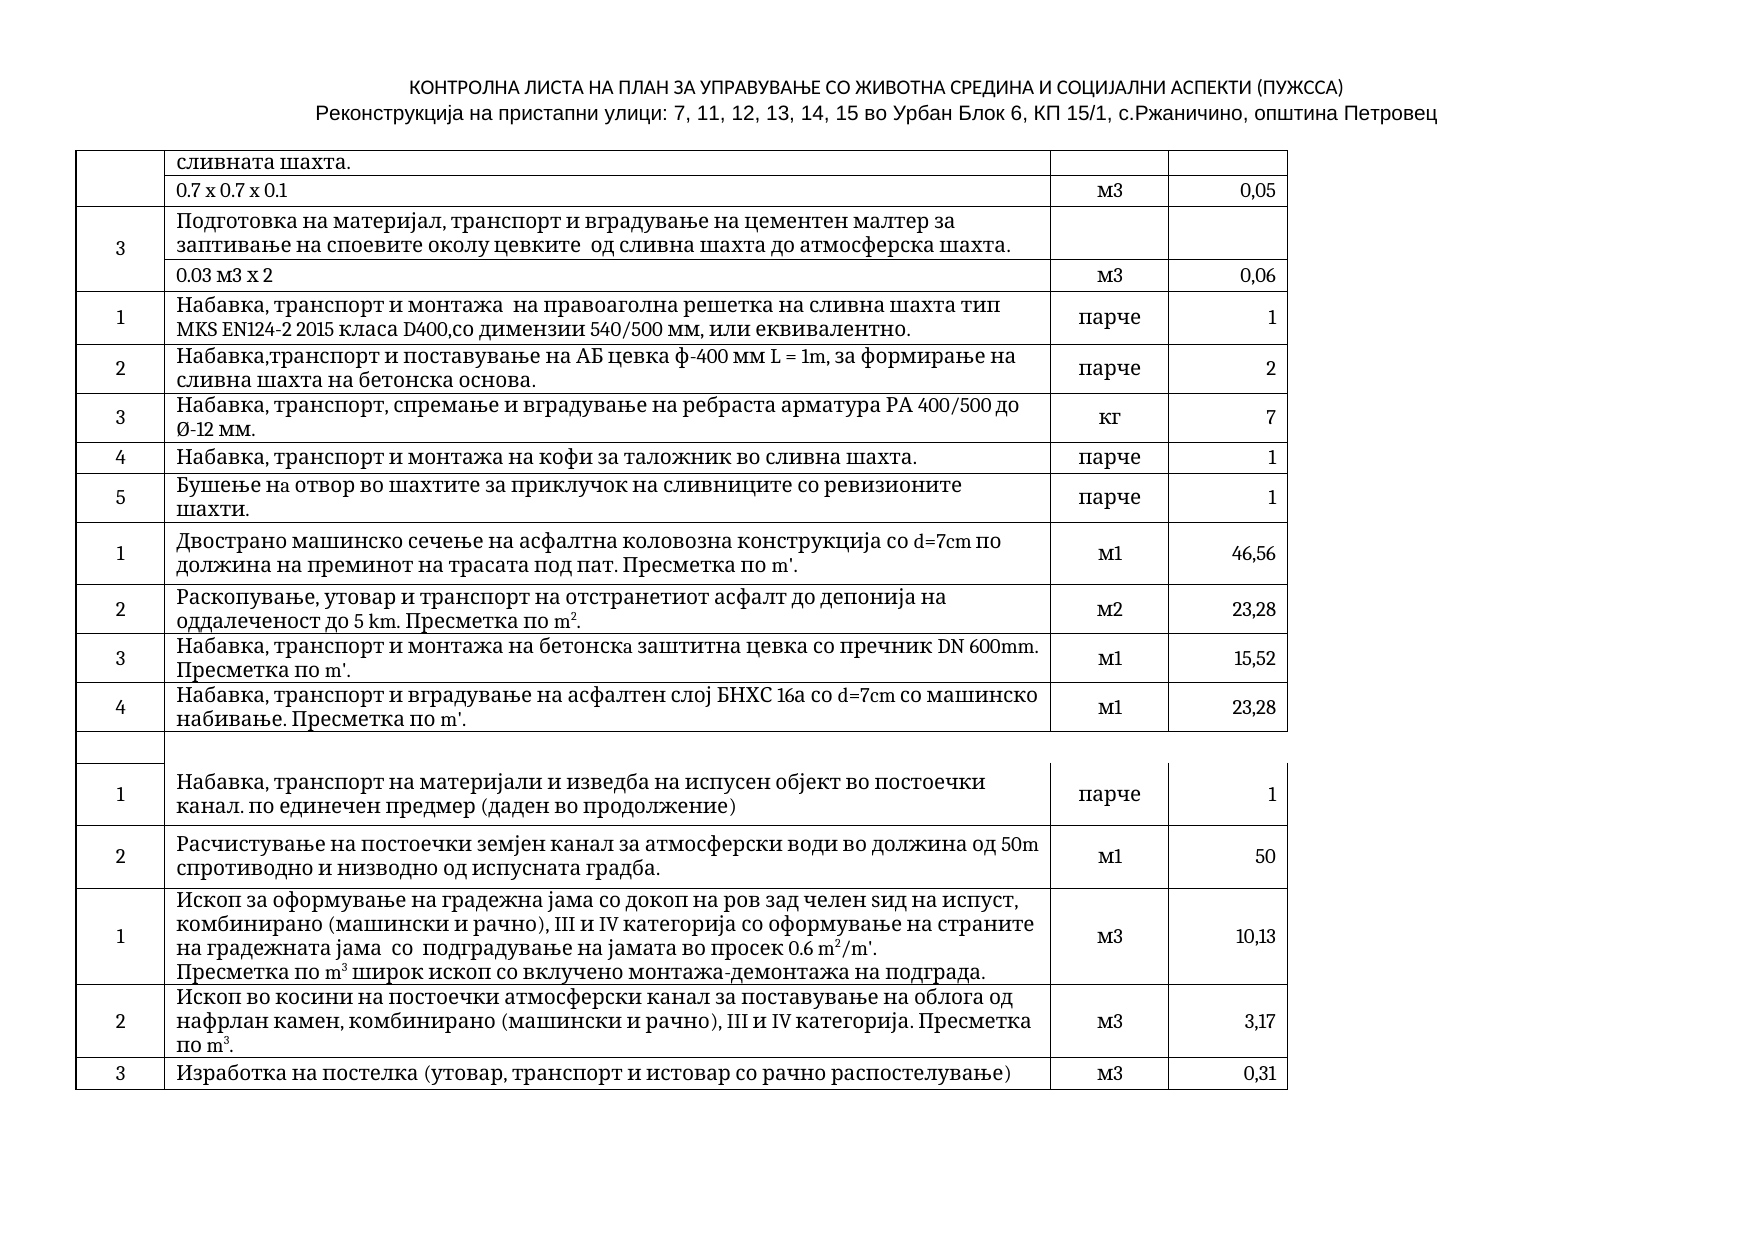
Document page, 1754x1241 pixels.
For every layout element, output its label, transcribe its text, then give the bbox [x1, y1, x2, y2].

table_cell 3 [77, 1058, 164, 1089]
table_cell Набавка, транспорт, спремање и вградување на ребраста арматура РА 400/500 до Ø-12 мм. [165, 394, 1050, 442]
table_cell 2 [77, 985, 164, 1057]
table_cell 1 [77, 523, 164, 584]
table_cell 5 [77, 474, 164, 522]
table_cell кг [1051, 394, 1168, 442]
table_cell 1 [1169, 763, 1287, 825]
table_cell [1051, 151, 1168, 175]
table_cell м3 [1051, 176, 1168, 206]
table_cell Двострано машинско сечење на асфалтна коловозна конструкција со d=7cm по должина на преминот на трасата под пат. Пресметка по m'. [165, 523, 1050, 584]
table_cell м1 [1051, 634, 1168, 682]
table_cell 3 [77, 394, 164, 442]
table_cell 2 [77, 151, 164, 206]
table_cell 2 [77, 345, 164, 393]
table_cell 50 [1169, 826, 1287, 887]
table_cell парче [1051, 292, 1168, 344]
table_cell Набавка, транспорт и монтажа на правоаголна решетка на сливна шахта тип MKS EN124-2 2015 класа D400,со димензии 540/500 мм, или еквивалентно. [165, 292, 1050, 344]
table_cell Подготовка на материјал, транспорт и вградување на цементен малтер за заптивање на споевите околу цевките од сливна шахта до атмосферска шахта. [165, 207, 1050, 259]
table_cell 1 [77, 292, 164, 344]
table_cell парче [1051, 443, 1168, 473]
table_cell парче [1051, 345, 1168, 393]
table_cell 3,17 [1169, 985, 1287, 1057]
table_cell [165, 1058, 1050, 1089]
table_cell 0,06 [1169, 260, 1287, 291]
table_cell 4 [77, 443, 164, 473]
table_cell 2 [77, 826, 164, 887]
table_cell 3 [77, 634, 164, 682]
table_cell парче [1051, 474, 1168, 522]
table_cell Ископ во косини на постоечки атмосферски канал за поставување на облога од нафрлан камен, комбинирано (машински и рачно), III и IV категорија. Пресметка по m3. [165, 985, 1050, 1057]
table_cell Бушење нa отвор во шахтите за приклучок на сливниците со ревизионите шахти. [165, 474, 1050, 522]
table_cell парче [1051, 763, 1168, 825]
table_cell Набавка, транспорт и вградување на асфалтен слој БНХС 16а со d=7cm со машинско набивање. Пресметка по m'. [165, 683, 1050, 731]
table_cell Ископ за оформување на градежна јама со докоп на ров зад челен ѕид на испуст, комбинирано (машински и рачно), III и IV категорија со оформување на страните на градежната јама со подградување на јамата во просек 0.6 m2/m'. Пресметка по m3 широк ископ со вклучено монтажа-демонтажа на подграда. [165, 889, 1050, 984]
table_cell 1 [1169, 443, 1287, 473]
table_cell 2 [1169, 345, 1287, 393]
table_cell Расчистување на постоечки земјен канал за атмосферски води во должина од 50m спротиводно и низводно од испусната градба. [165, 826, 1050, 887]
table_cell 3 [77, 207, 164, 291]
table_cell 1 [77, 764, 164, 825]
table_cell 2 [77, 585, 164, 633]
table_cell 23,28 [1169, 683, 1287, 731]
table_cell 0.03 м3 х 2 [165, 260, 1050, 291]
table_cell Набавка, транспорт на материјали и изведба на испусен објект во постоечки канал. по единечен предмер (даден во продолжение) [165, 763, 1050, 825]
table_cell м2 [1051, 585, 1168, 633]
table_cell м1 [1051, 523, 1168, 584]
table_cell 4 [77, 683, 164, 731]
table_cell м3 [1051, 889, 1168, 984]
table_cell Набавка, транспорт и монтажа на кофи за таложник во сливна шахта. [165, 443, 1050, 473]
table_cell Набавка, транспорт и монтажа на бетонскa заштитна цевка со пречник DN 600mm. Пресметка по m'. [165, 634, 1050, 682]
table_cell м3 [1051, 985, 1168, 1057]
table_cell 23,28 [1169, 585, 1287, 633]
table_cell 1 [1169, 474, 1287, 522]
table_cell м3 [1051, 260, 1168, 291]
table_cell Набавка,транспорт и поставување на АБ цевка ф-400 мм L = 1m, за формирање на сливна шахта на бетонска основа. [165, 345, 1050, 393]
table_cell 1 [77, 889, 164, 984]
table_cell [1169, 207, 1287, 259]
table_cell 46,56 [1169, 523, 1287, 584]
table_cell 0.7 x 0.7 x 0.1 [165, 176, 1050, 206]
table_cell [165, 151, 1050, 175]
table_cell м1 [1051, 826, 1168, 887]
table_cell 0,31 [1169, 1058, 1287, 1089]
table_cell 1 [1169, 292, 1287, 344]
table_cell 7 [1169, 394, 1287, 442]
table_cell м3 [1051, 1058, 1168, 1089]
table_cell м1 [1051, 683, 1168, 731]
table_cell 0,05 [1169, 176, 1287, 206]
table_cell [1169, 151, 1287, 175]
table_cell 15,52 [1169, 634, 1287, 682]
table_cell [1051, 207, 1168, 259]
table_cell 10,13 [1169, 889, 1287, 984]
table_cell [77, 732, 164, 762]
table_cell Раскопување, утовар и транспорт на отстранетиот асфалт до депонија на оддалеченост до 5 km. Пресметка по m2. [165, 585, 1050, 633]
